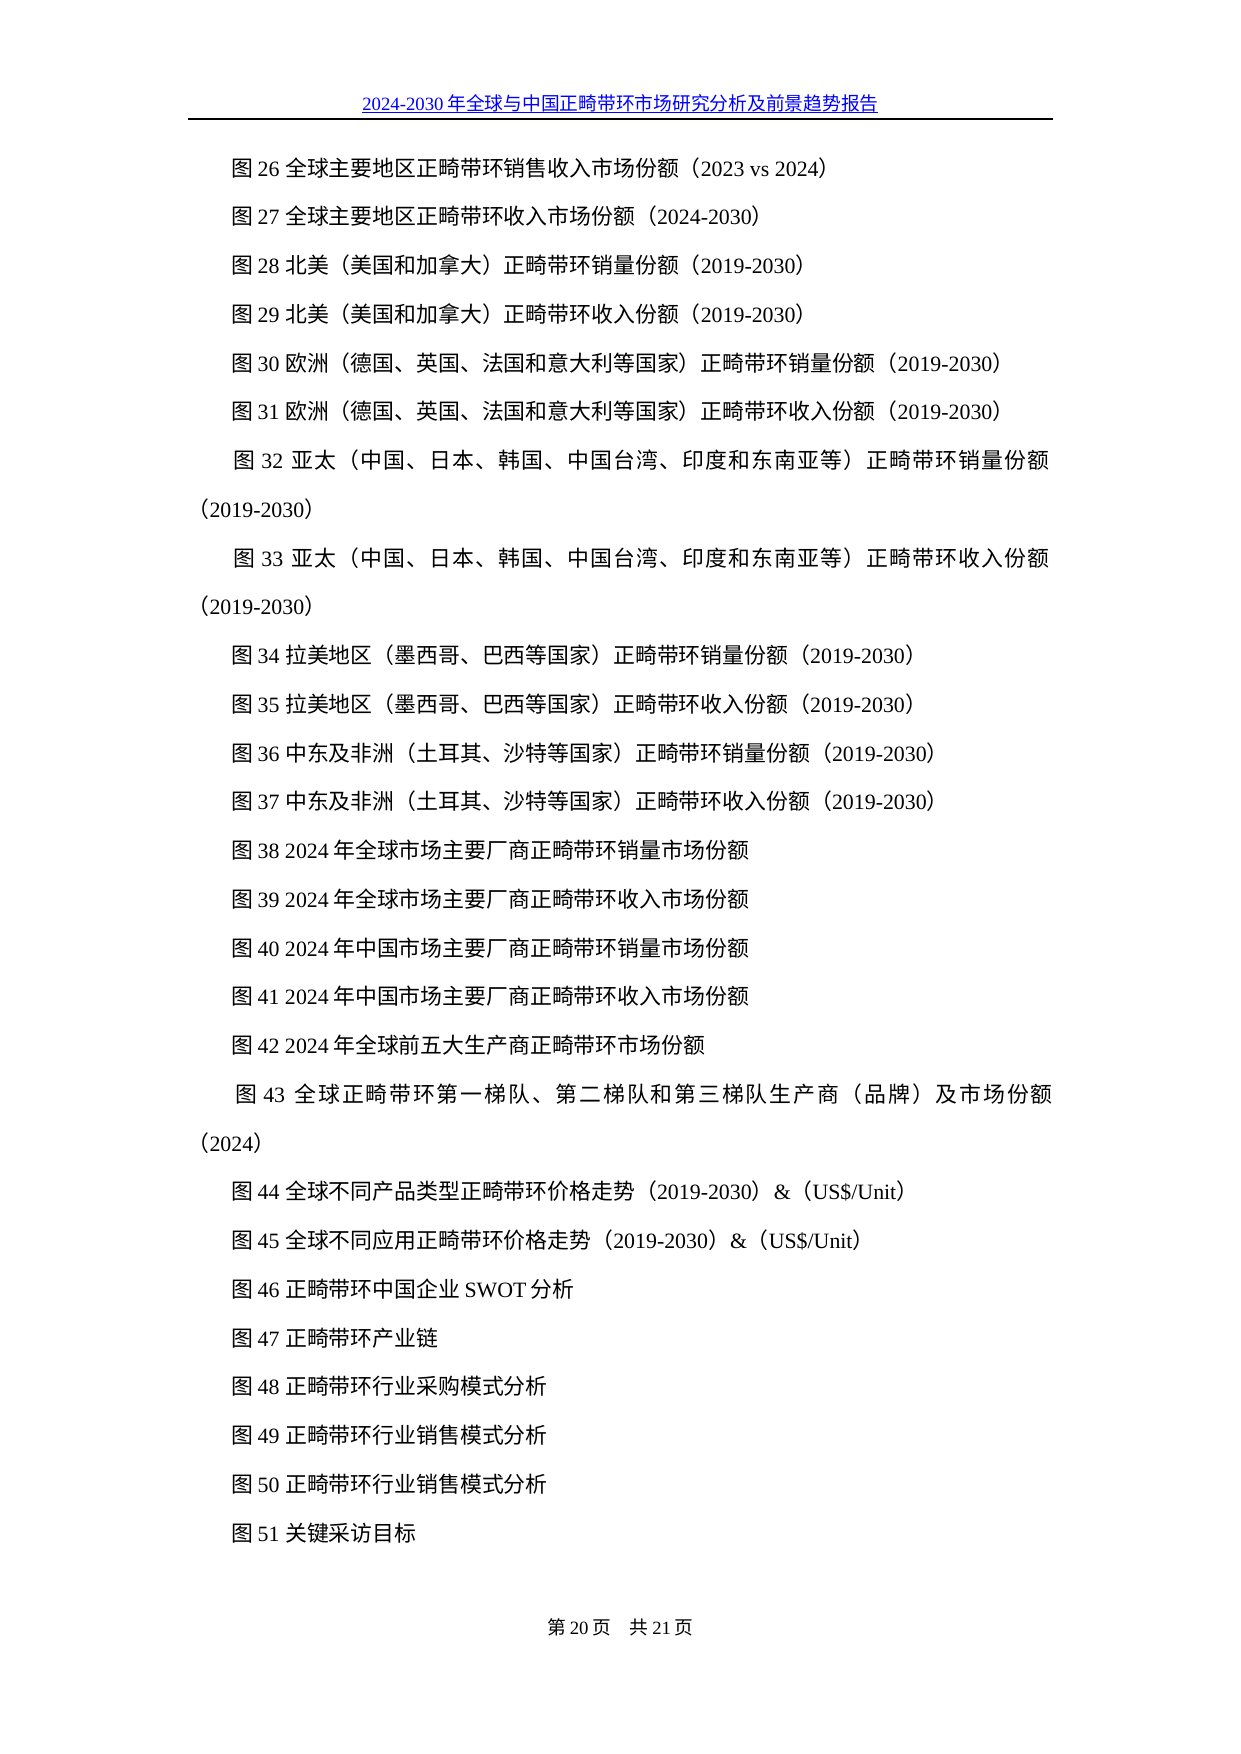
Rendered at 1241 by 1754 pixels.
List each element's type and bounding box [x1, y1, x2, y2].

text [187, 150, 1053, 1548]
